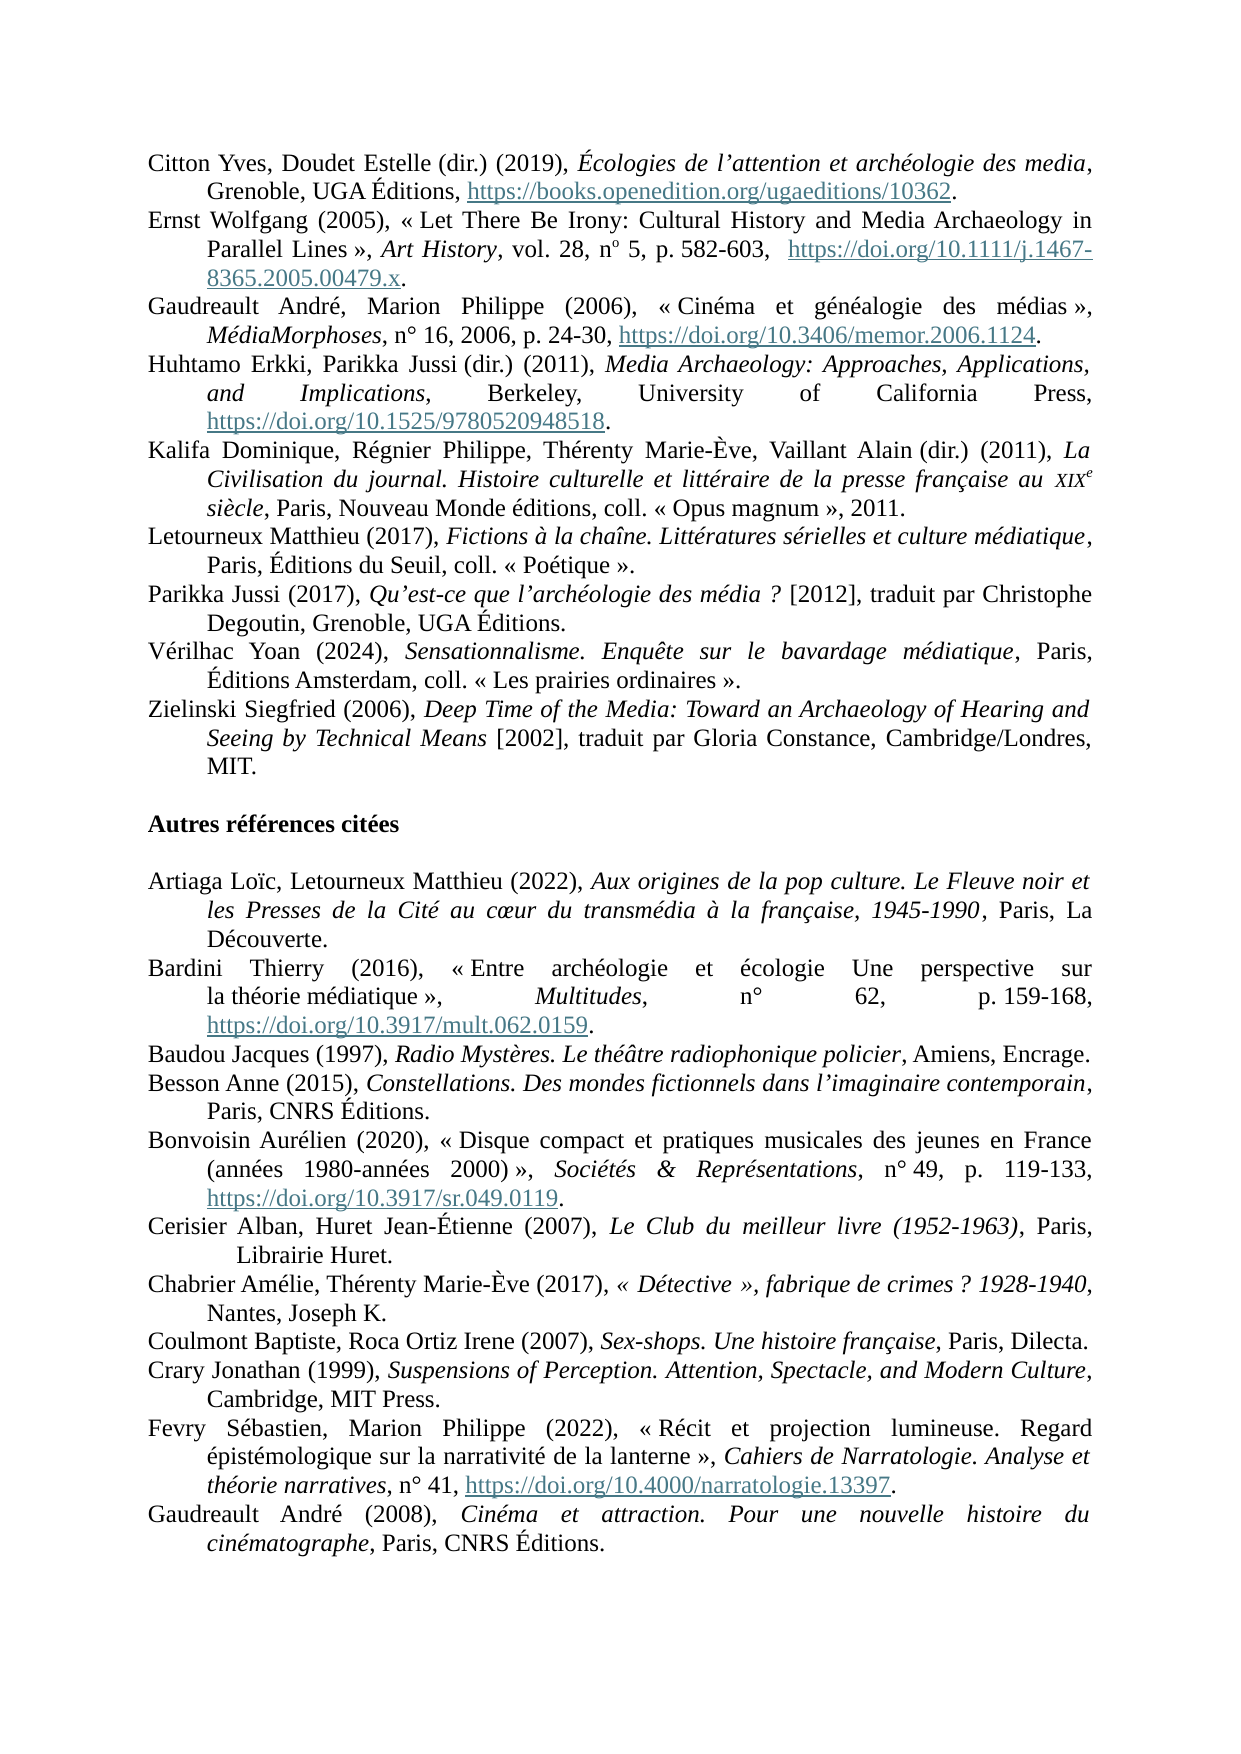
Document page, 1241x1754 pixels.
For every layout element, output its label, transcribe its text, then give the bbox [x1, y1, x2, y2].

text Fevry Sébastien, Marion Philippe (2022), « Récit et projection lumineuse. Regard épistémologique sur la narrativité de la lanterne », Cahiers de Narratologie. Analyse et théorie narratives, n° 41, https://doi.org/10.4000/narratologie.13397. [148, 1413, 1093, 1499]
text Parikka Jussi (2017), Qu’est-ce que l’archéologie des média ? [2012], traduit par Christophe Degoutin, Grenoble, UGA Éditions. [148, 579, 1093, 636]
text Coulmont Baptiste, Roca Ortiz Irene (2007), Sex-shops. Une histoire française, Paris, Dilecta. [148, 1326, 1093, 1355]
text Gaudreault André (2008), Cinéma et attraction. Pour une nouvelle histoire du cinématographe, Paris, CNRS Éditions. [148, 1499, 1093, 1556]
text Letourneux Matthieu (2017), Fictions à la chaîne. Littératures sérielles et culture médiatique, Paris, Éditions du Seuil, coll. « Poétique ». [148, 521, 1093, 579]
text Zielinski Siegfried (2006), Deep Time of the Media: Toward an Archaeology of Hearing and Seeing by Technical Means [2002], traduit par Gloria Constance, Cambridge/Londres, MIT. [148, 694, 1093, 780]
text Bardini Thierry (2016), « Entre archéologie et écologie Une perspective sur la théorie médiatique », Multitudes, n° 62, p. 159-168, https://doi.org/10.3917/mult.062.0159. [148, 953, 1093, 1039]
text Chabrier Amélie, Thérenty Marie-Ève (2017), « Détective », fabrique de crimes ? 1928-1940, Nantes, Joseph K. [148, 1269, 1093, 1326]
text Autres références citées [148, 809, 1093, 838]
text Besson Anne (2015), Constellations. Des mondes fictionnels dans l’imaginaire contemporain, Paris, CNRS Éditions. [148, 1068, 1093, 1125]
text Crary Jonathan (1999), Suspensions of Perception. Attention, Spectacle, and Modern Culture, Cambridge, MIT Press. [148, 1355, 1093, 1413]
text Cerisier Alban, Huret Jean-Étienne (2007), Le Club du meilleur livre (1952-1963), Paris, Librairie Huret. [148, 1211, 1093, 1269]
text Gaudreault André, Marion Philippe (2006), « Cinéma et généalogie des médias », MédiaMorphoses, n° 16, 2006, p. 24-30, https://doi.org/10.3406/memor.2006.1124. [148, 291, 1093, 349]
text Citton Yves, Doudet Estelle (dir.) (2019), Écologies de l’attention et archéologie des media, Grenoble, UGA Éditions, https://books.openedition.org/ugaeditions/10362. [148, 148, 1093, 205]
text Kalifa Dominique, Régnier Philippe, Thérenty Marie-Ève, Vaillant Alain (dir.) (2011), La Civilisation du journal. Histoire culturelle et littéraire de la presse française au xixe siècle, Paris, Nouveau Monde éditions, coll. « Opus magnum », 2011. [148, 435, 1093, 521]
text Baudou Jacques (1997), Radio Mystères. Le théâtre radiophonique policier, Amiens, Encrage. [148, 1039, 1093, 1068]
text Artiaga Loïc, Letourneux Matthieu (2022), Aux origines de la pop culture. Le Fleuve noir et les Presses de la Cité au cœur du transmédia à la française, 1945-1990, Paris, La Découverte. [148, 866, 1093, 953]
text Ernst Wolfgang (2005), « Let There Be Irony: Cultural History and Media Archaeology in Parallel Lines », Art History, vol. 28, no 5, p. 582-603, https://doi.org/10.1111/j.1467-8365.2005.00479.x. [148, 205, 1093, 291]
text Huhtamo Erkki, Parikka Jussi (dir.) (2011), Media Archaeology: Approaches, Applications, and Implications, Berkeley, University of California Press, https://doi.org/10.1525/9780520948518. [148, 349, 1093, 435]
text Bonvoisin Aurélien (2020), « Disque compact et pratiques musicales des jeunes en France (années 1980-années 2000) », Sociétés & Représentations, n° 49, p. 119-133, https://doi.org/10.3917/sr.049.0119. [148, 1125, 1093, 1211]
text Vérilhac Yoan (2024), Sensationnalisme. Enquête sur le bavardage médiatique, Paris, Éditions Amsterdam, coll. « Les prairies ordinaires ». [148, 636, 1093, 694]
